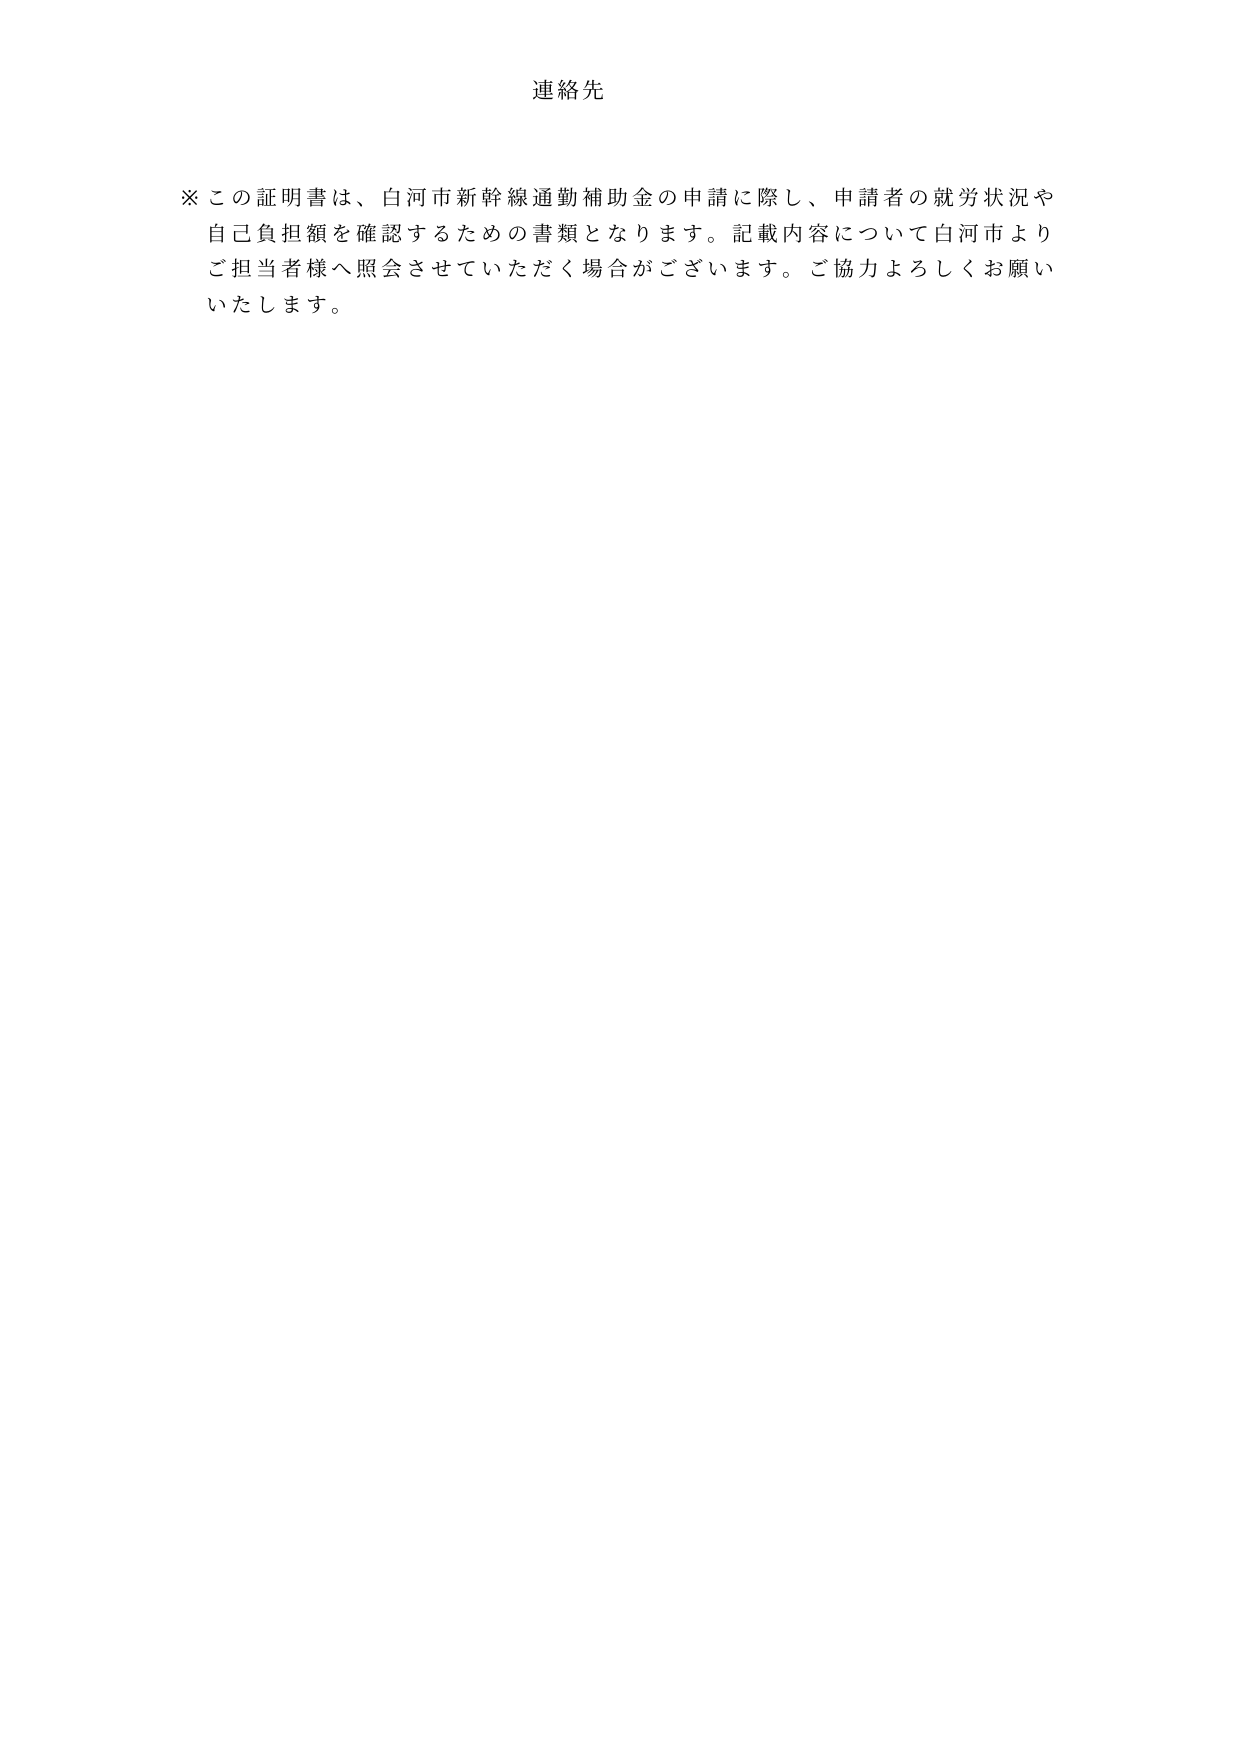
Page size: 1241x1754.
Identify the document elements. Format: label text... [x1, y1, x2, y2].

text 連絡先 [512, 71, 1059, 107]
text ※この証明書は、白河市新幹線通勤補助金の申請に際し、申請者の就労状況や自己負担額を確認するための書類となります。記載内容について白河市よりご担当者様へ照会させていただく場合がございます。ご協力よろしくお願いいたします。 [181, 178, 1059, 322]
